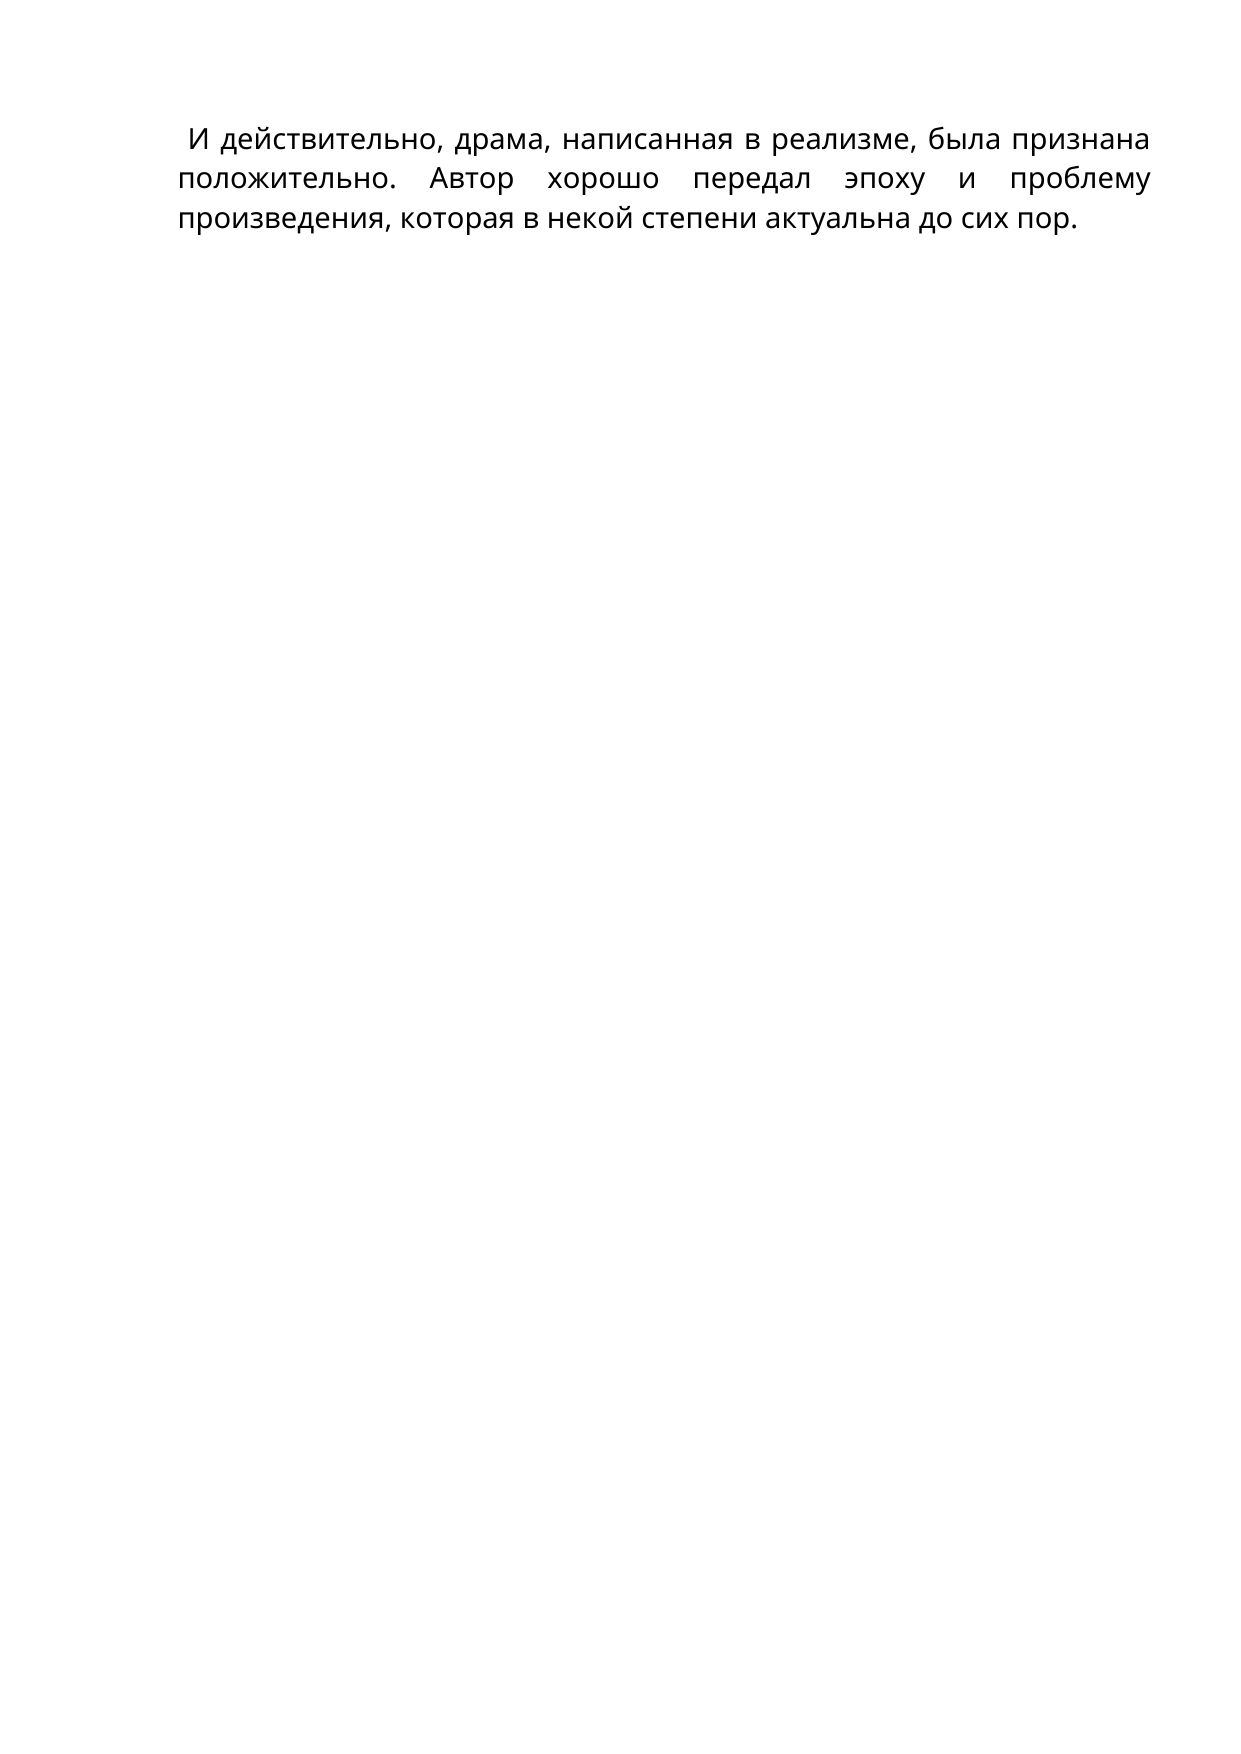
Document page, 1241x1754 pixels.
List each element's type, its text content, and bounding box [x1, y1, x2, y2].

text И действительно, драма, написанная в реализме, была признана положительно. Автор хорошо передал эпоху и проблему произведения, которая в некой степени актуальна до сих пор. [177, 118, 1152, 237]
